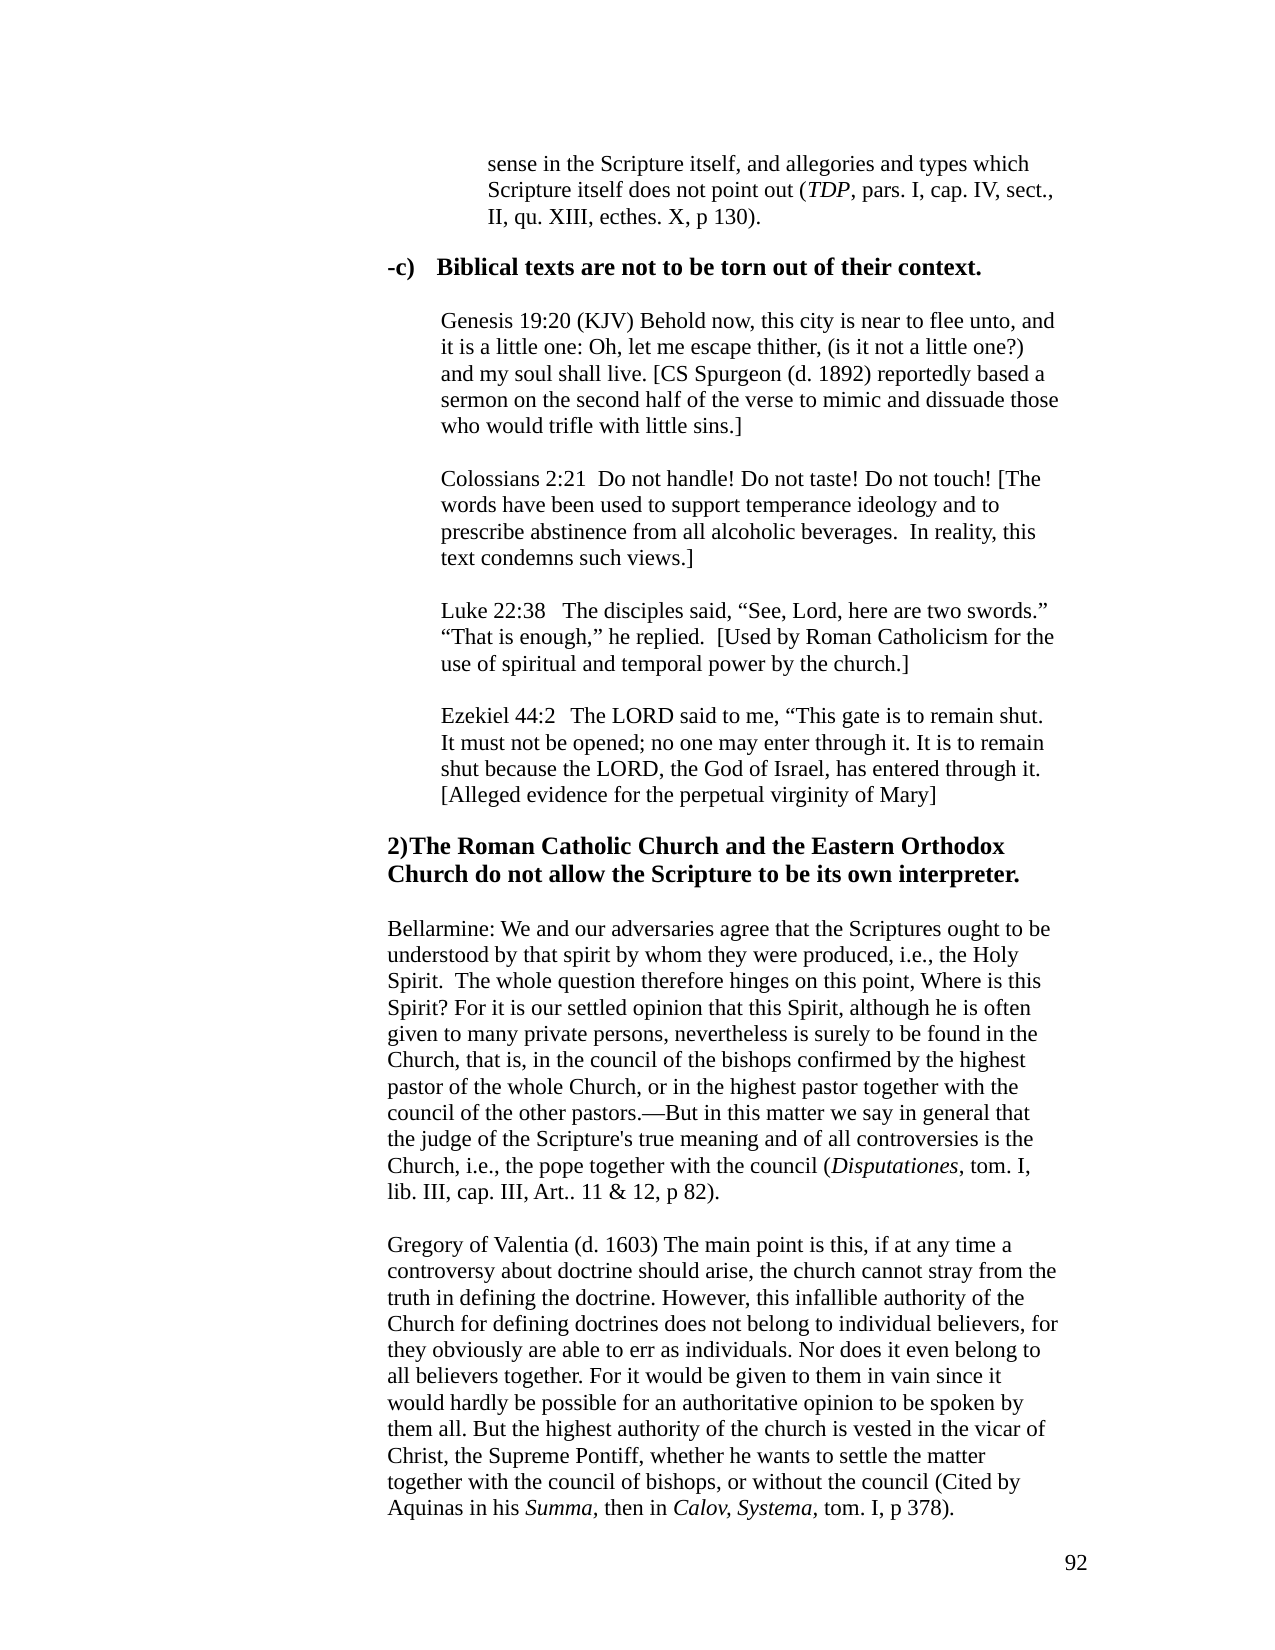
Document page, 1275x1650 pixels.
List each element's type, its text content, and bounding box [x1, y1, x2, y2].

text Colossians 2:21 Do not handle! Do not taste! Do not touch! [The words have been used to support temperance ideology and to prescribe abstinence from all alcoholic beverages. In reality, this text condemns such views.] [441, 465, 1062, 571]
text Luke 22:38 The disciples said, “See, Lord, here are two swords.” “That is enough,” he replied. [Used by Roman Catholicism for the use of spiritual and temporal power by the church.] [441, 597, 1062, 676]
text Bellarmine: We and our adversaries agree that the Scriptures ought to be understood by that spirit by whom they were produced, i.e., the Holy Spirit. The whole question therefore hinges on this point, Where is this Spirit? For it is our settled opinion that this Spirit, although he is often given to many private persons, nevertheless is surely to be found in the Church, that is, in the council of the bishops confirmed by the highest pastor of the whole Church, or in the highest pastor together with the council of the other pastors.—But in this matter we say in general that the judge of the Scripture's true meaning and of all controversies is the Church, i.e., the pope together with the council (Disputationes, tom. I, lib. III, cap. III, Art.. 11 & 12, p 82). [387, 914, 1062, 1204]
text Ezekiel 44:2 The LORD said to me, “This gate is to remain shut. It must not be opened; no one may enter through it. It is to remain shut because the LORD, the God of Israel, has entered through it. [Alleged evidence for the perpetual virginity of Mary] [441, 702, 1062, 808]
subtitle -c) Biblical texts are not to be torn out of their context. [387, 252, 1062, 281]
text Genesis 19:20 (KJV) Behold now, this city is near to flee unto, and it is a little one: Oh, let me escape thither, (is it not a little one?) and my soul shall live. [CS Spurgeon (d. 1892) reportedly based a sermon on the second half of the verse to mimic and dissuade those who would trifle with little sins.] [441, 307, 1062, 439]
subtitle 2) The Roman Catholic Church and the Eastern Orthodox Church do not allow the Scripture to be its own interpreter. [337, 831, 1062, 888]
text Gregory of Valentia (d. 1603) The main point is this, if at any time a controversy about doctrine should arise, the church cannot stray from the truth in defining the doctrine. However, this infallible authority of the Church for defining doctrines does not belong to individual believers, for they obviously are able to err as individuals. Nor does it even belong to all believers together. For it would be given to them in vain since it would hardly be possible for an authoritative opinion to be spoken by them all. But the highest authority of the church is vested in the vicar of Christ, the Supreme Pontiff, whether he wants to settle the matter together with the council of bishops, or without the council (Cited by Aquinas in his Summa, then in Calov, Systema, tom. I, p 378). [387, 1231, 1062, 1521]
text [487, 150, 1062, 229]
